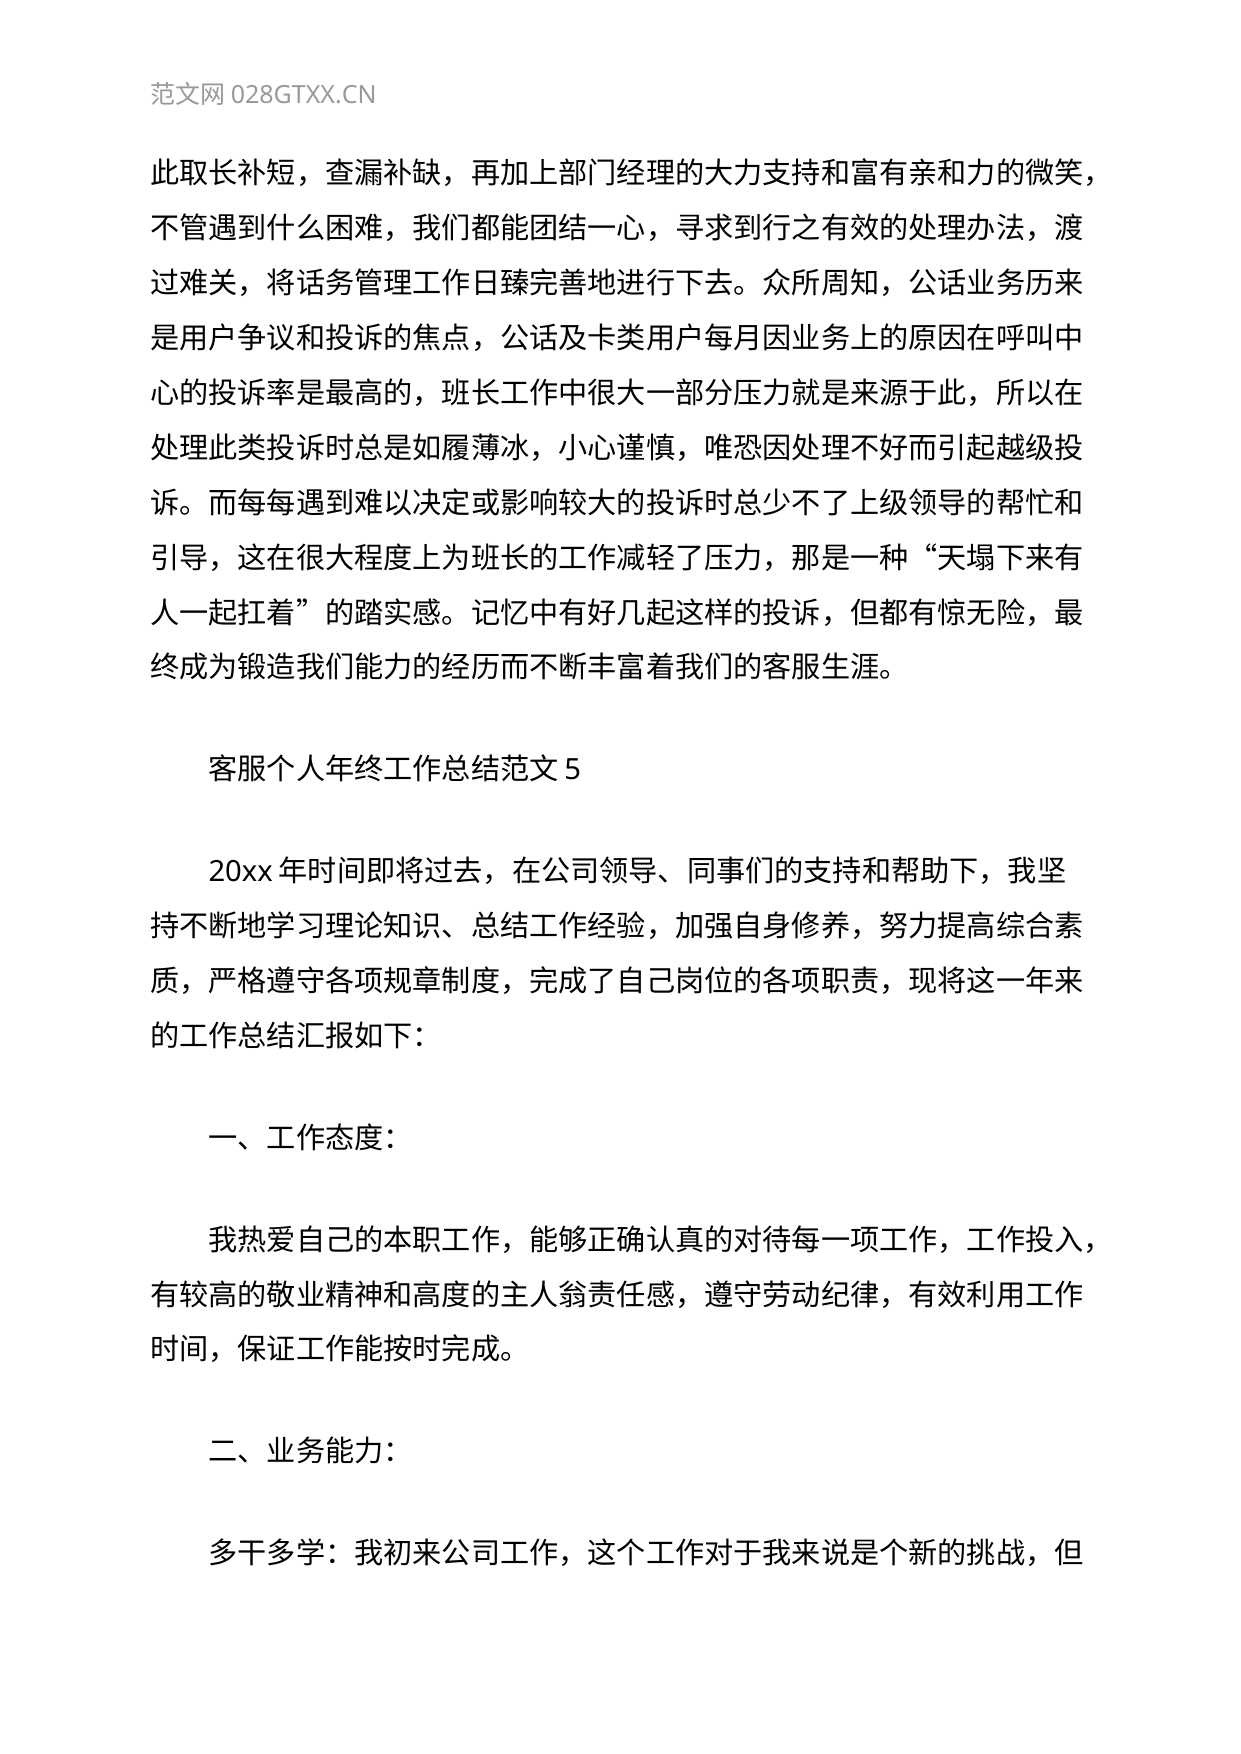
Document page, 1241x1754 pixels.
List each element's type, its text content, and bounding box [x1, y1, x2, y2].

text 我热爱自己的本职工作，能够正确认真的对待每一项工作，工作投入，有较高的敬业精神和高度的主人翁责任感，遵守劳动纪律，有效利用工作时间，保证工作能按时完成。 [150, 1216, 1090, 1368]
text 一、工作态度： [150, 1114, 1090, 1157]
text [150, 1529, 1090, 1572]
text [150, 150, 1090, 686]
text 二、业务能力： [150, 1428, 1090, 1470]
text 20xx年时间即将过去，在公司领导、同事们的支持和帮助下，我坚持不断地学习理论知识、总结工作经验，加强自身修养，努力提高综合素质，严格遵守各项规章制度，完成了自己岗位的各项职责，现将这一年来的工作总结汇报如下： [150, 848, 1090, 1055]
text 客服个人年终工作总结范文5 [150, 746, 1090, 788]
